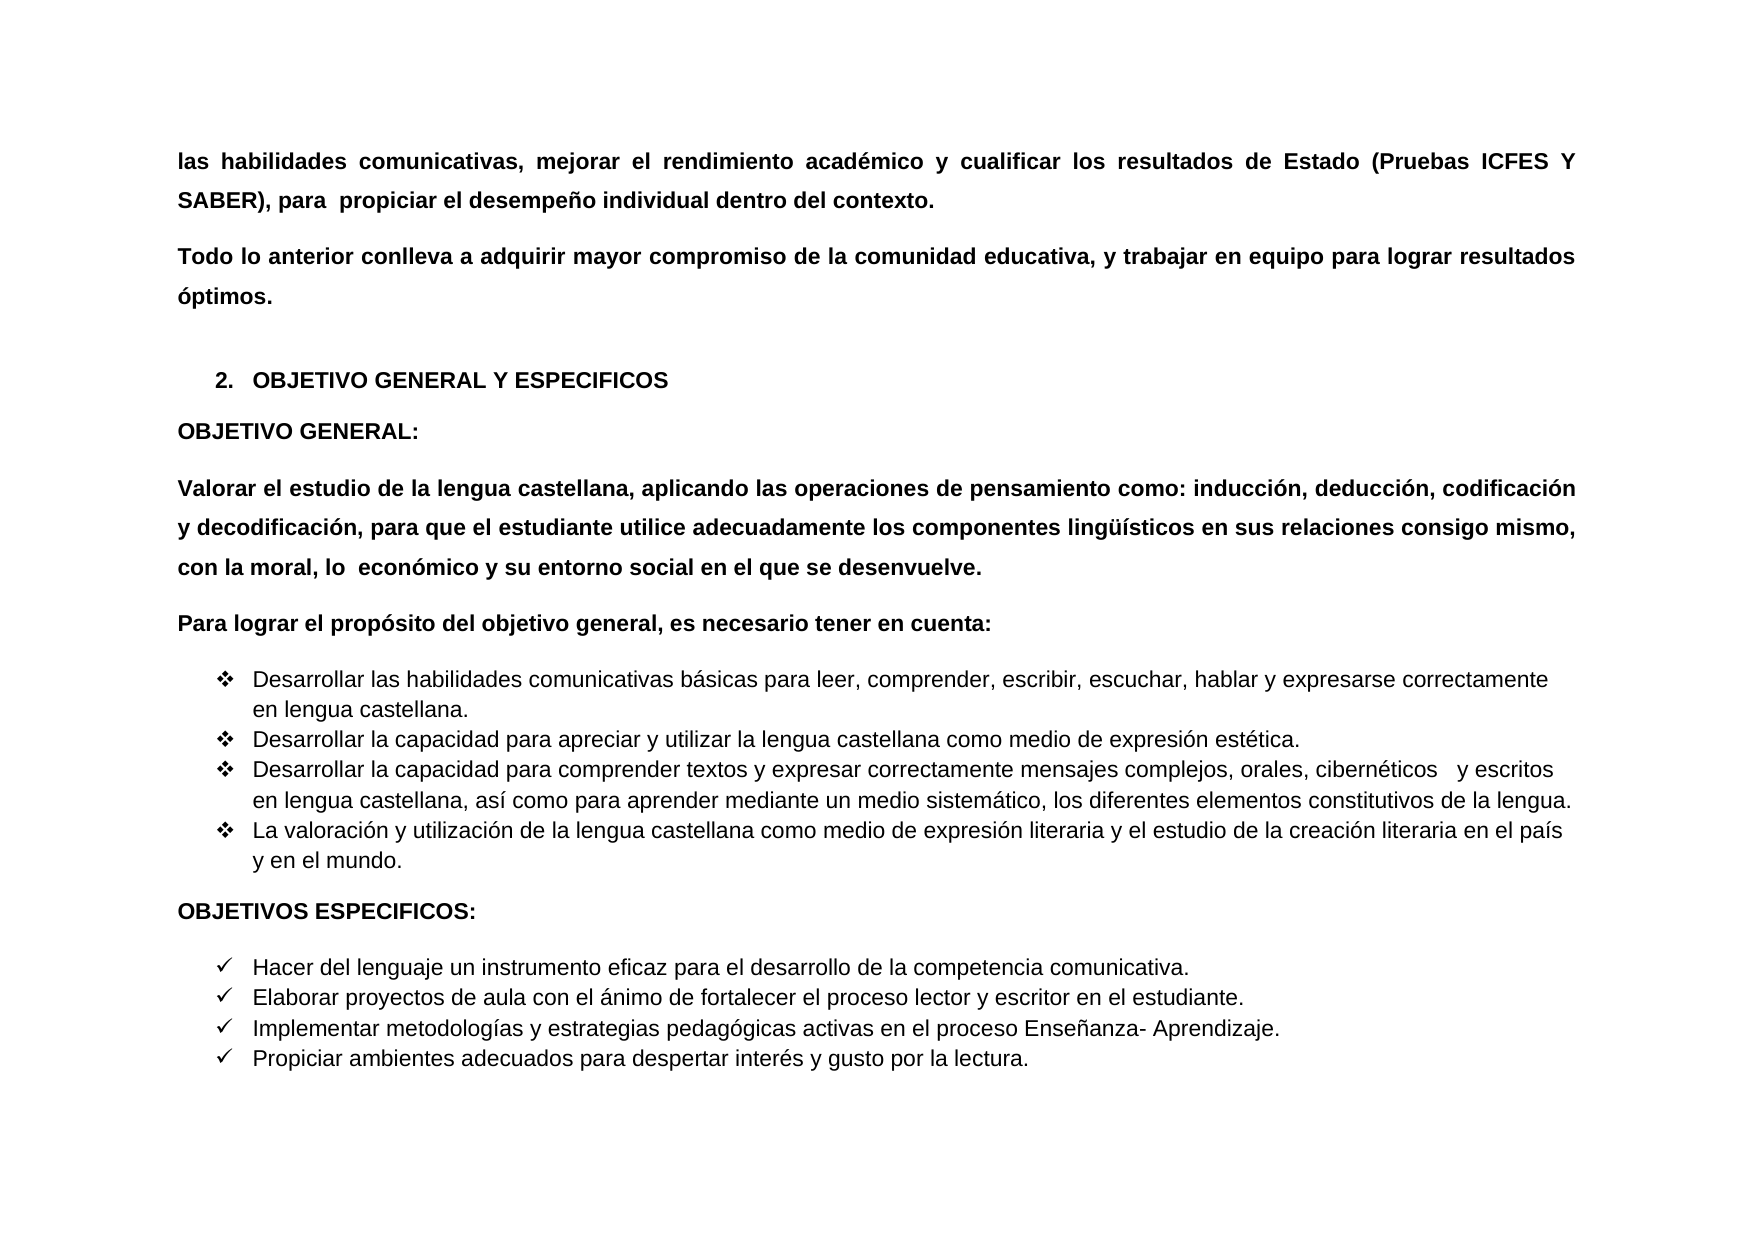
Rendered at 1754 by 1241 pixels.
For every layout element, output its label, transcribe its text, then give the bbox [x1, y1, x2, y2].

text OBJETIVO GENERAL: [177, 418, 1577, 445]
list Elaborar proyectos de aula con el ánimo de fortalecer el proceso lector y escritor en el estudiante. [215, 984, 1577, 1011]
list Desarrollar la capacidad para apreciar y utilizar la lengua castellana como medio de expresión estética. [215, 726, 1577, 752]
list Hacer del lenguaje un instrumento eficaz para el desarrollo de la competencia comunicativa. [215, 954, 1577, 981]
list Desarrollar las habilidades comunicativas básicas para leer, comprender, escribir, escuchar, hablar y expresarse correctamente en lengua castellana. [215, 666, 1577, 722]
list OBJETIVO GENERAL Y ESPECIFICOS [215, 367, 1577, 394]
text Todo lo anterior conlleva a adquirir mayor compromiso de la comunidad educativa, y trabajar en equipo para lograr resultados óptimos. [177, 243, 1577, 309]
list Implementar metodologías y estrategias pedagógicas activas en el proceso Enseñanza- Aprendizaje. [215, 1014, 1577, 1041]
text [177, 148, 1577, 213]
text Para lograr el propósito del objetivo general, es necesario tener en cuenta: [177, 609, 1577, 636]
list Desarrollar la capacidad para comprender textos y expresar correctamente mensajes complejos, orales, cibernéticos y escritos en lengua castellana, así como para aprender mediante un medio sistemático, los diferentes elementos constitutivos de la lengua. [215, 756, 1577, 813]
text OBJETIVOS ESPECIFICOS: [177, 898, 1577, 924]
list La valoración y utilización de la lengua castellana como medio de expresión literaria y el estudio de la creación literaria en el país y en el mundo. [215, 817, 1577, 873]
text Valorar el estudio de la lengua castellana, aplicando las operaciones de pensamiento como: inducción, deducción, codificación y decodificación, para que el estudiante utilice adecuadamente los componentes lingüísticos en sus relaciones consigo mismo, con la moral, lo económico y su entorno social en el que se desenvuelve. [177, 474, 1577, 580]
list Propiciar ambientes adecuados para despertar interés y gusto por la lectura. [215, 1045, 1577, 1071]
